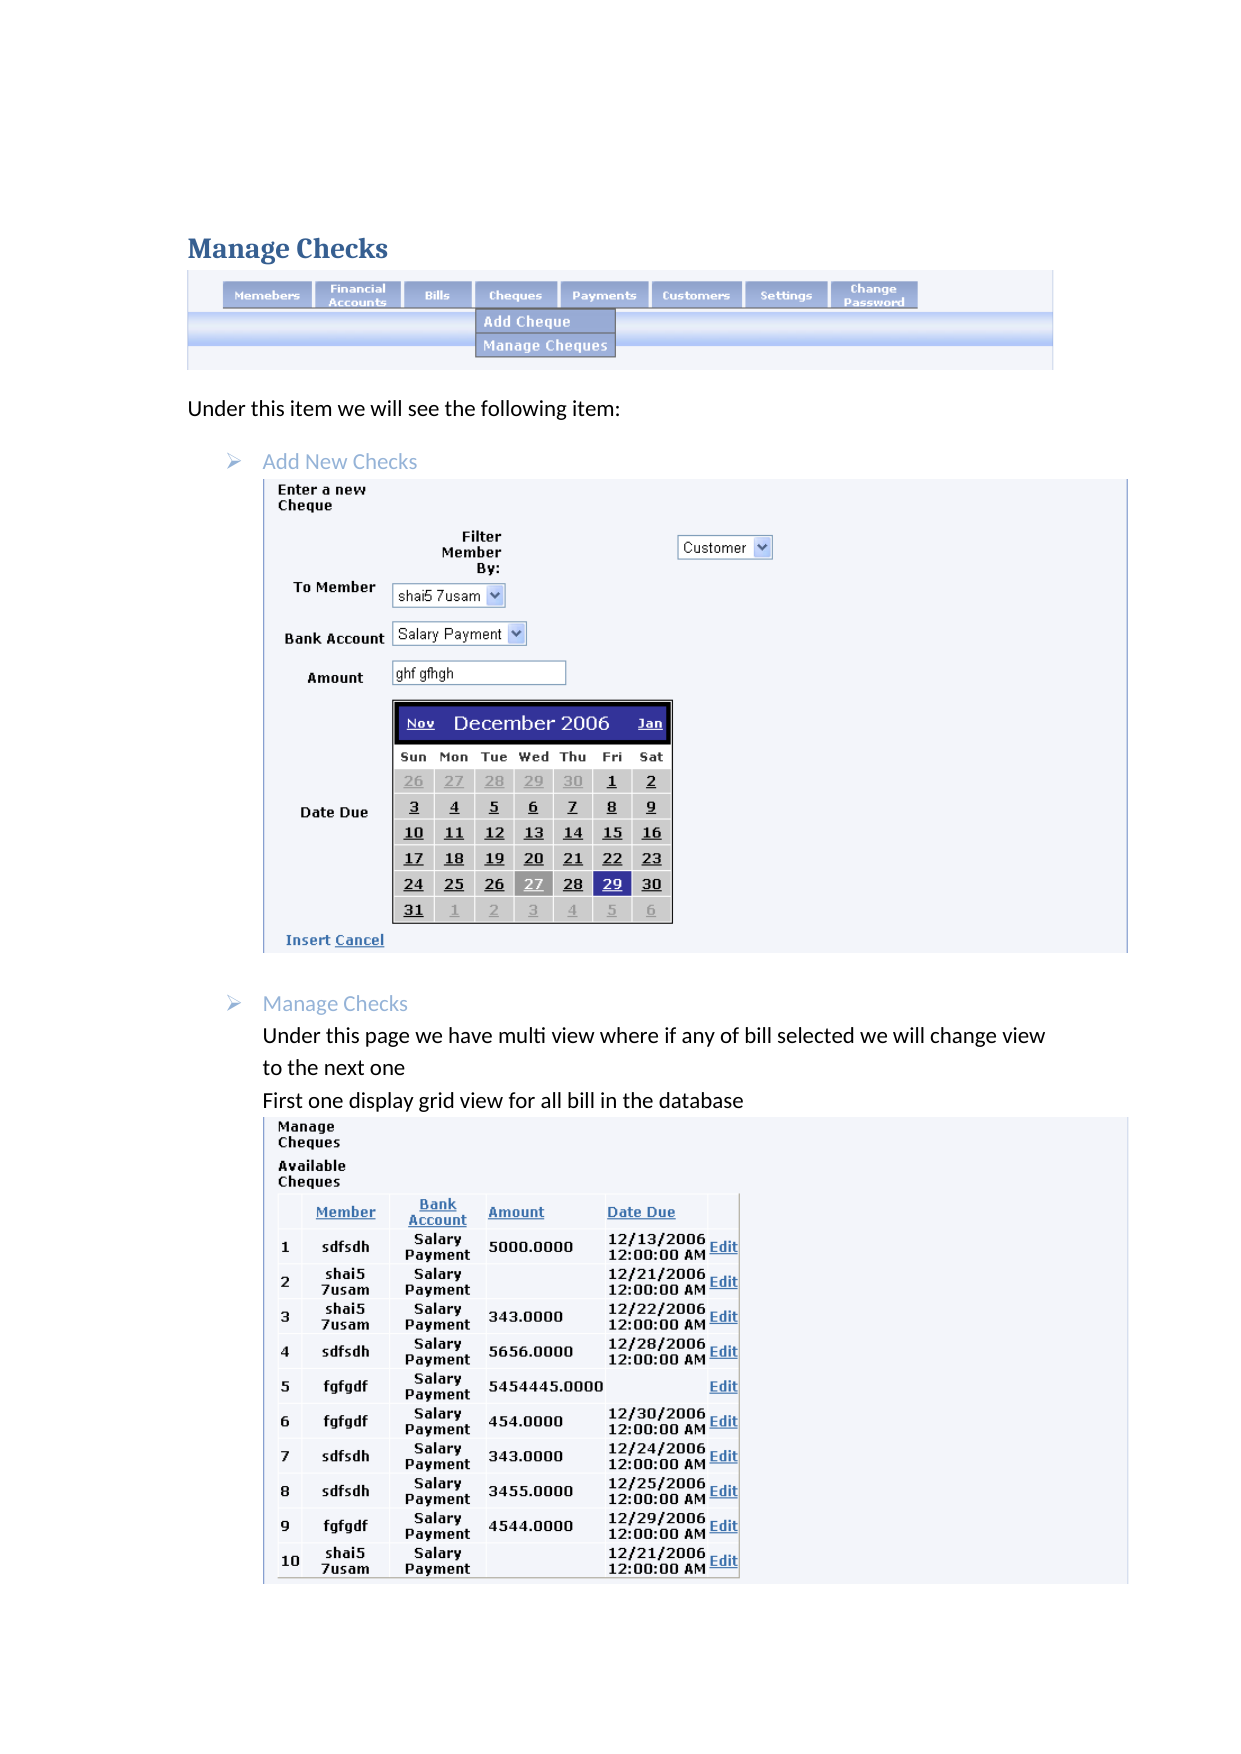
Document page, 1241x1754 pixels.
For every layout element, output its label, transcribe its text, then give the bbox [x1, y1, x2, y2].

text Under this item we will see the following item: [187, 394, 1053, 422]
picture [262, 1117, 1129, 1584]
list Add New Checks [225, 447, 1053, 475]
subtitle Manage Checks [187, 232, 1053, 266]
picture [187, 270, 1054, 370]
list Manage Checks [225, 989, 1053, 1017]
list Under this page we have multi view where if any of bill selected we will change view to the next one [262, 1021, 1053, 1082]
list First one display grid view for all bill in the database [262, 1086, 1053, 1114]
picture [262, 479, 1129, 953]
